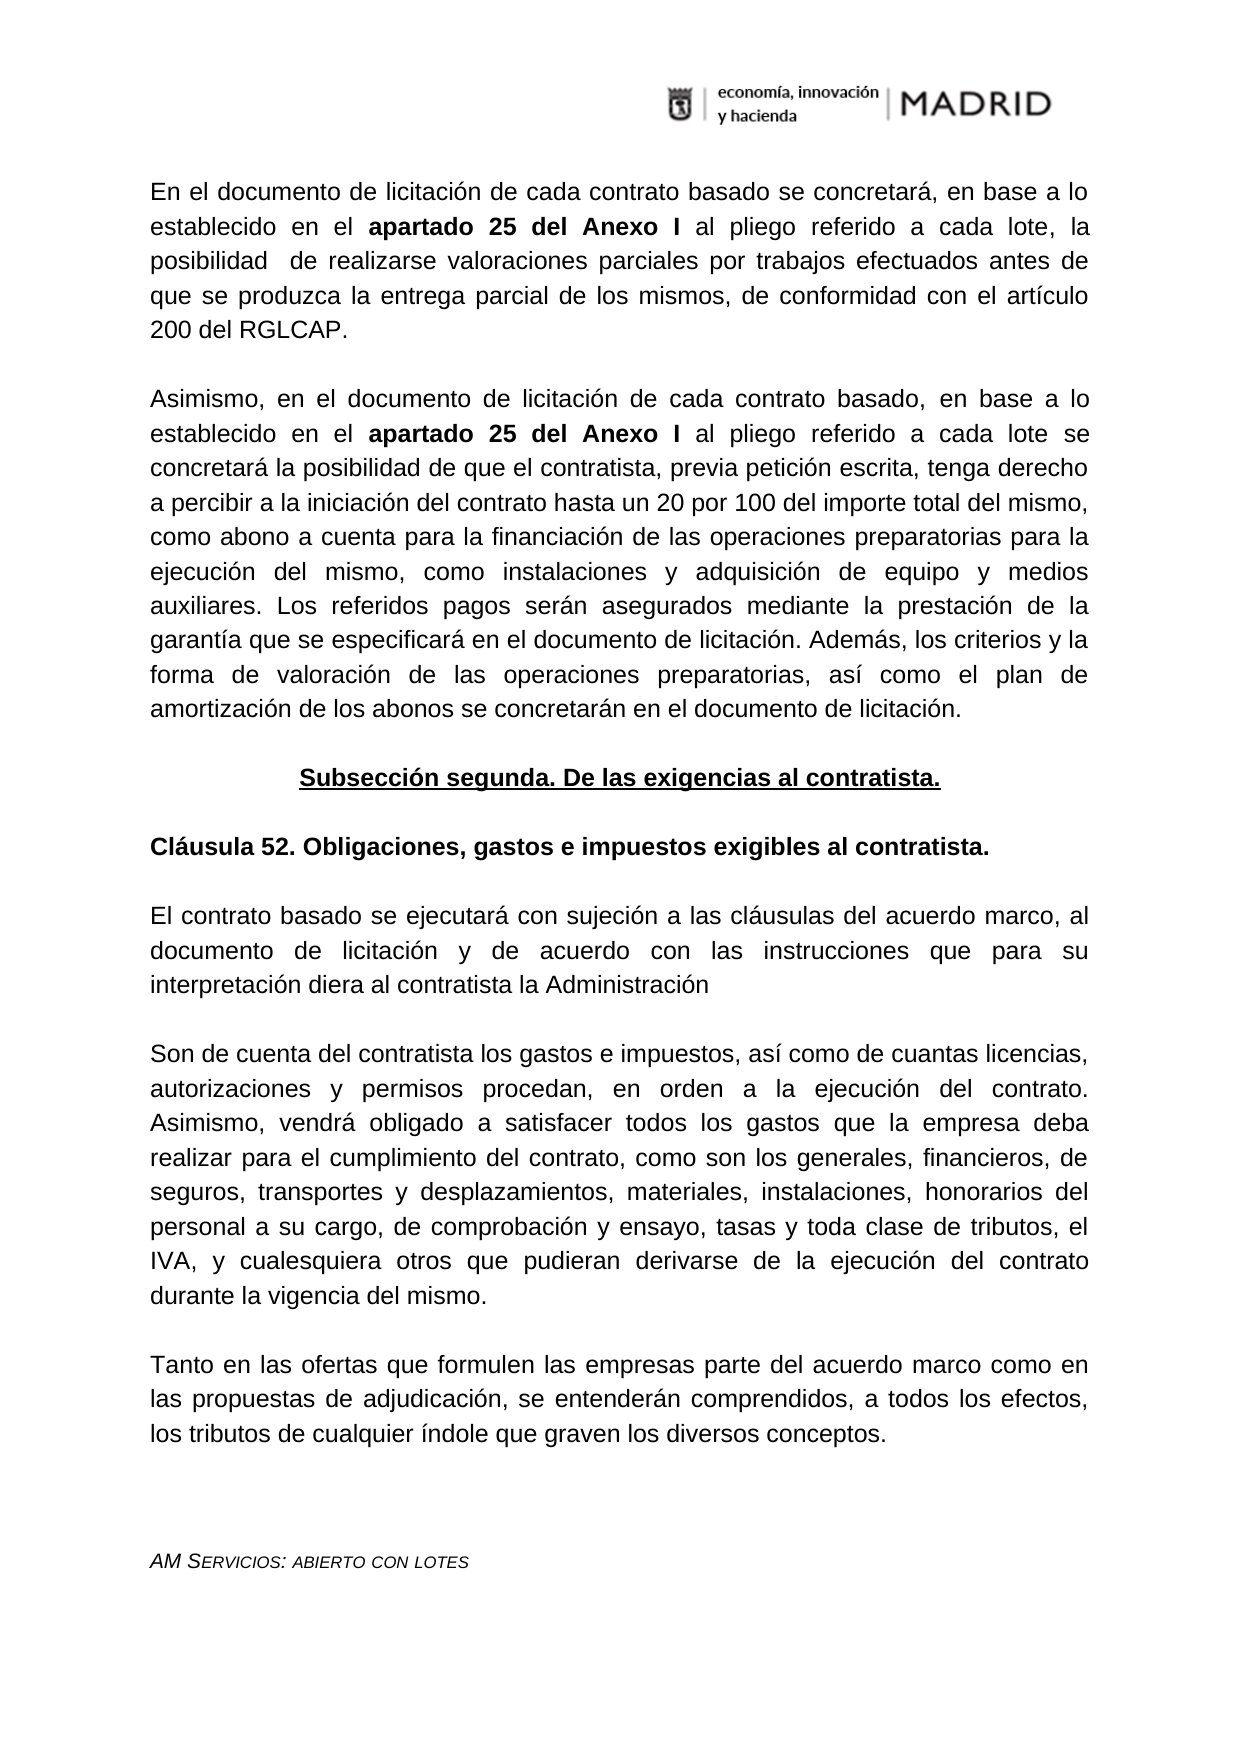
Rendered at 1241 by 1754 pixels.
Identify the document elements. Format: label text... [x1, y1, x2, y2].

subtitle Subsección segunda. De las exigencias al contratista. [150, 763, 1090, 792]
text Tanto en las ofertas que formulen las empresas parte del acuerdo marco como en las propuestas de adjudicación, se entenderán comprendidos, a todos los efectos, los tributos de cualquier índole que graven los diversos conceptos. [150, 1349, 1090, 1447]
text El contrato basado se ejecutará con sujeción a las cláusulas del acuerdo marco, al documento de licitación y de acuerdo con las instrucciones que para su interpretación diera al contratista [150, 901, 1090, 999]
subtitle Cláusula 52. Obligaciones, gastos e impuestos exigibles al contratista. [150, 832, 1090, 861]
text En el documento de licitación de cada contrato basado se concretará, en base a lo establecido en el apartado 25 del Anexo I al pliego referido a cada lote, la posibilidad de realizarse valoraciones parciales por trabajos efectuados antes de que se produzca la entrega parcial de los mismos, de conformidad con el artículo 200 del RGLCAP. [150, 177, 1090, 344]
picture [647, 75, 1068, 142]
text Asimismo, en el documento de licitación de cada contrato basado, en base a lo establecido en el apartado 25 del Anexo I al pliego referido a cada lote se concretará la posibilidad de que el contratista, previa petición escrita, tenga derecho a percibir a la iniciación del contrato hasta un 20 por 100 del importe total del mismo, como abono a cuenta para la financiación de las operaciones preparatorias para la ejecución del mismo, como instalaciones y adquisición de equipo y medios auxiliares. Los referidos pagos serán asegurados mediante la prestación de la garantía que se especificará en el documento de licitación. Además, los criterios y la forma de valoración de las operaciones preparatorias, así como el plan de amortización de los abonos se concretarán en el documento de licitación. [150, 384, 1090, 723]
text Son de cuenta del contratista los gastos e impuestos, así como de cuantas licencias, autorizaciones y permisos procedan, en orden a la ejecución del contrato. Asimismo, vendrá obligado a satisfacer todos los gastos que la empresa deba realizar para el cumplimiento del contrato, como son los generales, financieros, de seguros, transportes y desplazamientos, materiales, instalaciones, honorarios del personal a su cargo, de comprobación y ensayo, tasas y toda clase de tributos, el IVA, y cualesquiera otros que pudieran derivarse de la ejecución del contrato durante la vigencia del mismo. [150, 1039, 1090, 1309]
